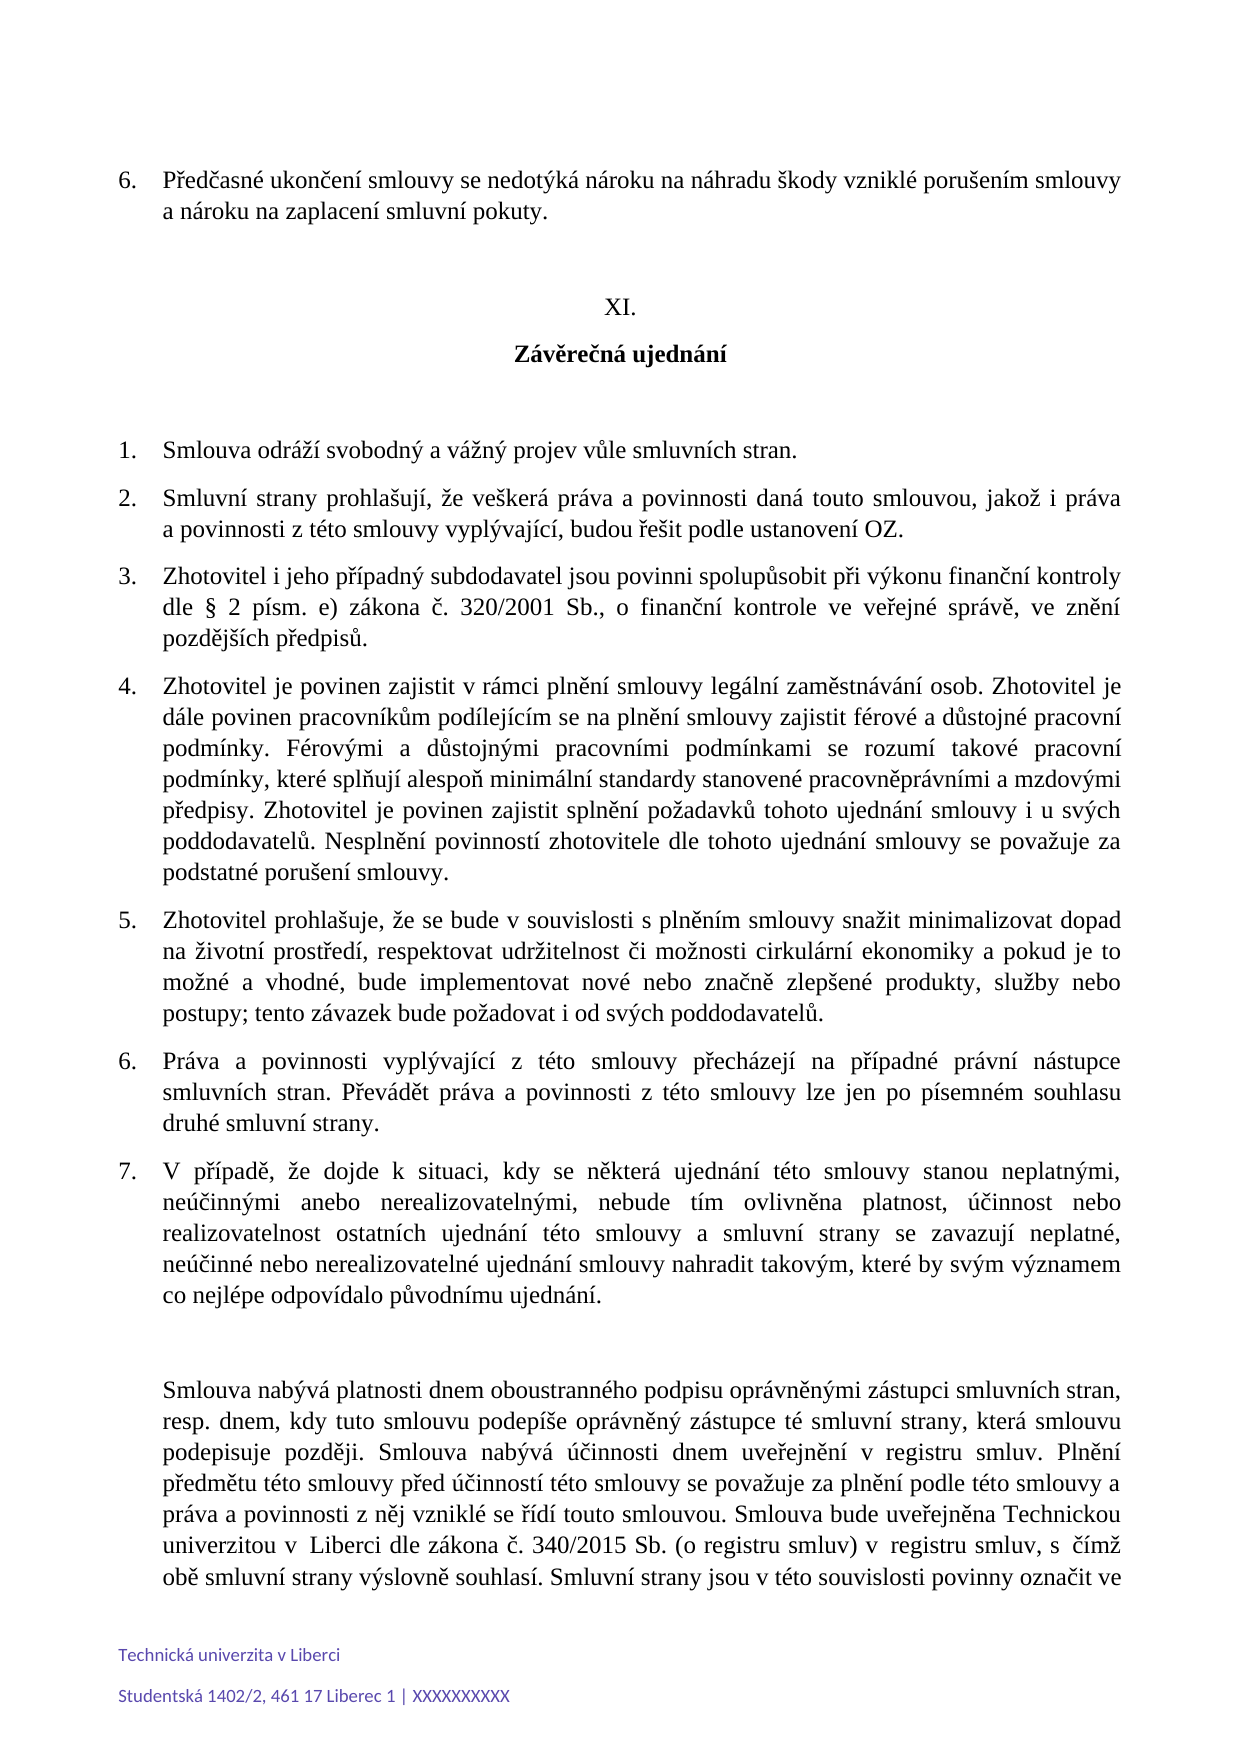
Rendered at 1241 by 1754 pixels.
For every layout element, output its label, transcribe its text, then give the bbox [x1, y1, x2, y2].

list V případě, že dojde k situaci, kdy se některá ujednání této smlouvy stanou neplatnými, neúčinnými anebo nerealizovatelnými, nebude tím ovlivněna platnost, účinnost nebo realizovatelnost ostatních ujednání této smlouvy a smluvní strany se zavazují neplatné, neúčinné nebo nerealizovatelné ujednání smlouvy nahradit takovým, které by svým významem co nejlépe odpovídalo původnímu ujednání. [118, 1156, 1122, 1309]
text Závěrečná ujednání [118, 339, 1122, 368]
list Předčasné ukončení smlouvy se nedotýká nároku na náhradu škody vzniklé porušením smlouvy a nároku na zaplacení smluvní pokuty. [118, 165, 1122, 225]
list Zhotovitel i jeho případný subdodavatel jsou povinni spolupůsobit při výkonu finanční kontroly dle § 2 písm. e) zákona č. 320/2001 Sb., o finanční kontrole ve veřejné správě, ve znění pozdějších předpisů. [118, 561, 1122, 652]
list Zhotovitel prohlašuje, že se bude v souvislosti s plněním smlouvy snažit minimalizovat dopad na životní prostředí, respektovat udržitelnost či možnosti cirkulární ekonomiky a pokud je to možné a vhodné, bude implementovat nové nebo značně zlepšené produkty, služby nebo postupy; tento závazek bude požadovat i od svých poddodavatelů. [118, 905, 1122, 1027]
list Práva a povinnosti vyplývající z této smlouvy přecházejí na případné právní nástupce smluvních stran. Převádět práva a povinnosti z této smlouvy lze jen po písemném souhlasu druhé smluvní strany. [118, 1046, 1122, 1137]
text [162, 1375, 1122, 1590]
list Smlouva odráží svobodný a vážný projev vůle smluvních stran. [118, 435, 1122, 464]
list Zhotovitel je povinen zajistit v rámci plnění smlouvy legální zaměstnávání osob. Zhotovitel je dále povinen pracovníkům podílejícím se na plnění smlouvy zajistit férové a důstojné pracovní podmínky. Férovými a důstojnými pracovními podmínkami se rozumí takové pracovní podmínky, které splňují alespoň minimální standardy stanovené pracovněprávními a mzdovými předpisy. Zhotovitel je povinen zajistit splnění požadavků tohoto ujednání smlouvy i u svých poddodavatelů. Nesplnění povinností zhotovitele dle tohoto ujednání smlouvy se považuje za podstatné porušení smlouvy. [118, 671, 1122, 886]
list Smluvní strany prohlašují, že veškerá práva a povinnosti daná touto smlouvou, jakož i práva a povinnosti z této smlouvy vyplývající, budou řešit podle ustanovení OZ. [118, 483, 1122, 542]
